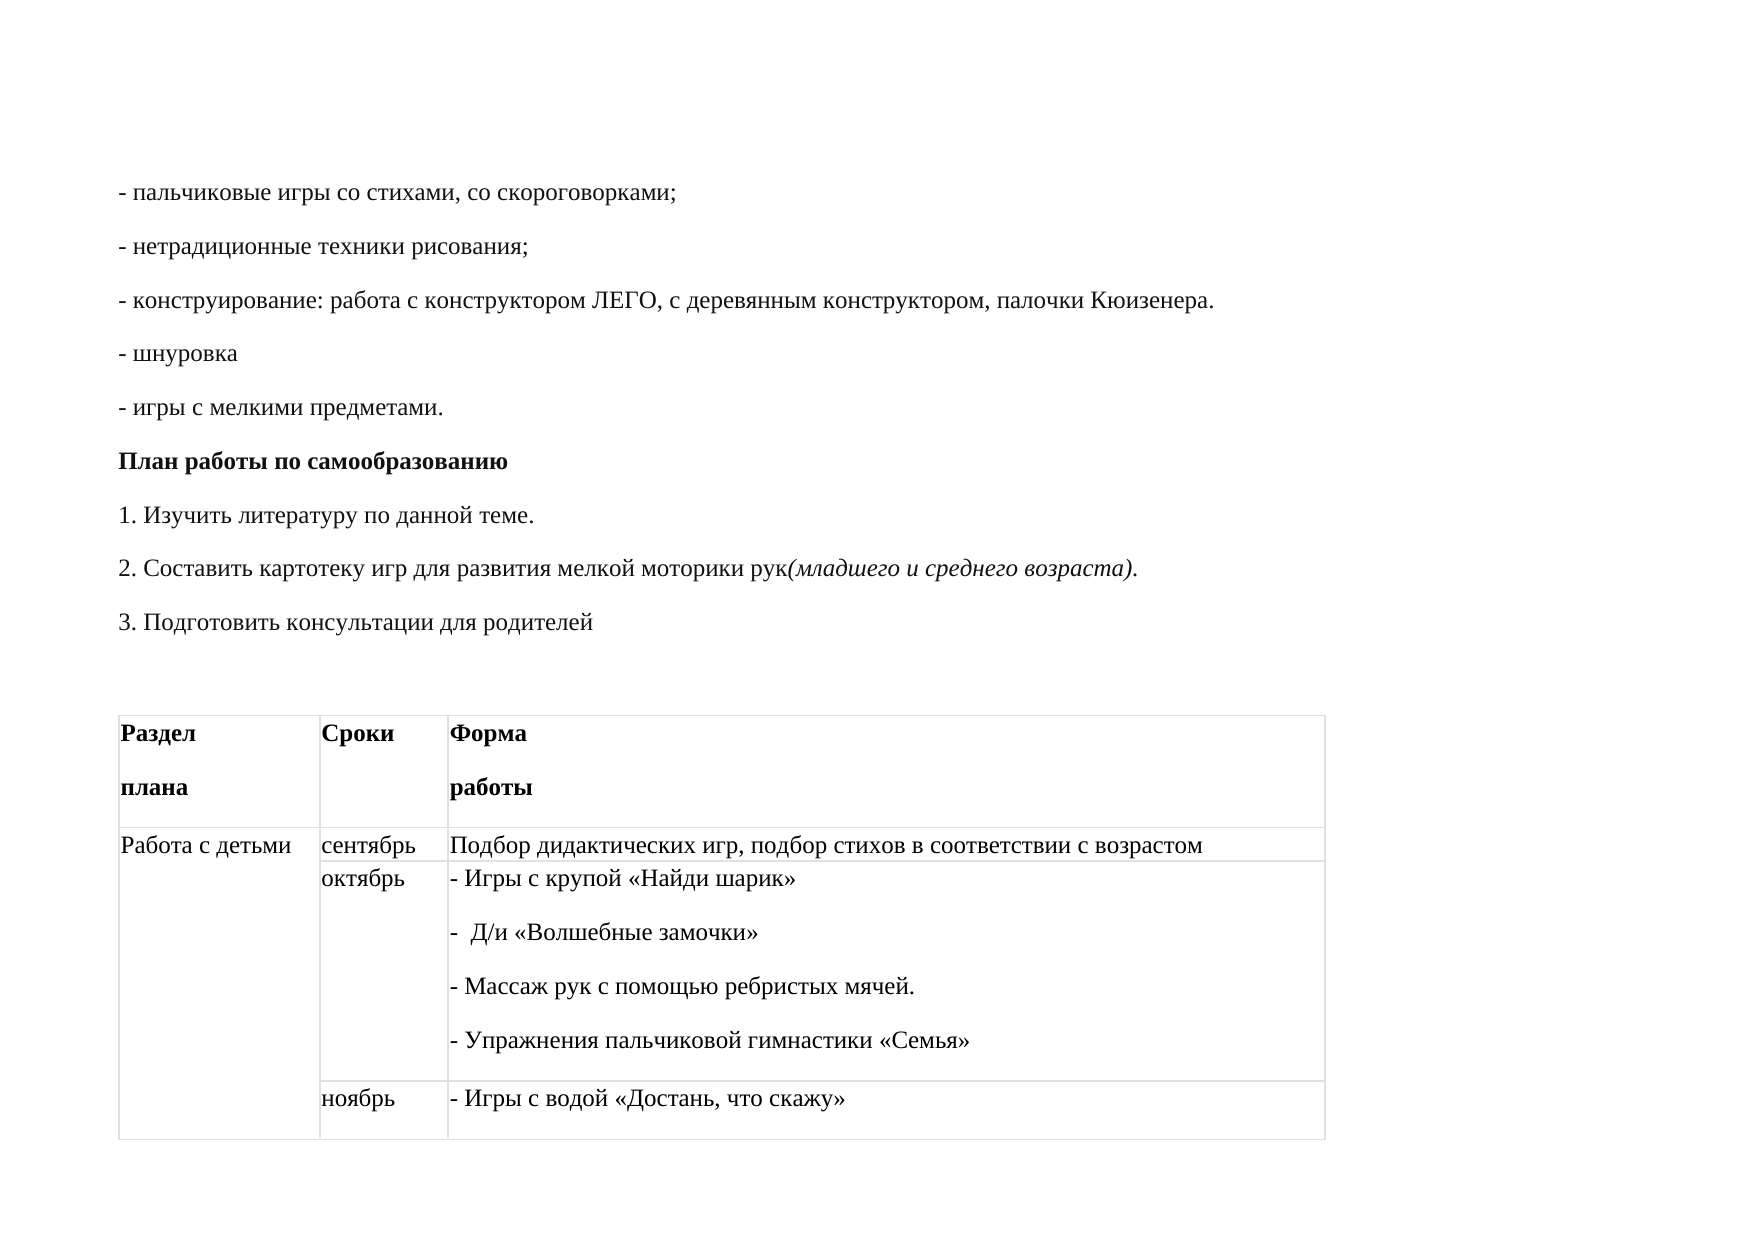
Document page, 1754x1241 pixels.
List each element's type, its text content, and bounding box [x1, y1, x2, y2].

table_cell Работа с детьми [120, 828, 319, 1138]
text 1. Изучить литературу по данной теме. [118, 500, 1636, 528]
table_cell октябрь [321, 862, 447, 1080]
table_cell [449, 1082, 1324, 1138]
table_cell Подбор дидактических игр, подбор стихов в соответствии с возрастом [449, 828, 1324, 860]
table_cell сентябрь [321, 828, 447, 860]
text План работы по самообразованию [118, 446, 1636, 475]
text - шнуровка [118, 338, 1636, 367]
table_header Форма работы [449, 716, 1324, 827]
table_header Раздел плана [120, 716, 319, 827]
text 2. Составить картотеку игр для развития мелкой моторики рук(младшего и среднего возраста). [118, 553, 1636, 582]
text 3. Подготовить консультации для родителей [118, 607, 1636, 636]
table_cell - Игры с крупой «Найди шарик» - Д/и «Волшебные замочки» - Массаж рук с помощью ребристых мячей. - Упражнения пальчиковой гимнастики «Семья» [449, 862, 1324, 1080]
text - конструирование: работа с конструктором ЛЕГО, с деревянным конструктором, палочки Кюизенера. [118, 285, 1636, 313]
text - игры с мелкими предметами. [118, 392, 1636, 421]
text - нетрадиционные техники рисования; [118, 231, 1636, 260]
text - пальчиковые игры со стихами, со скороговорками; [118, 177, 1636, 206]
table_cell ноябрь [321, 1082, 447, 1138]
table_header Сроки [321, 716, 447, 827]
